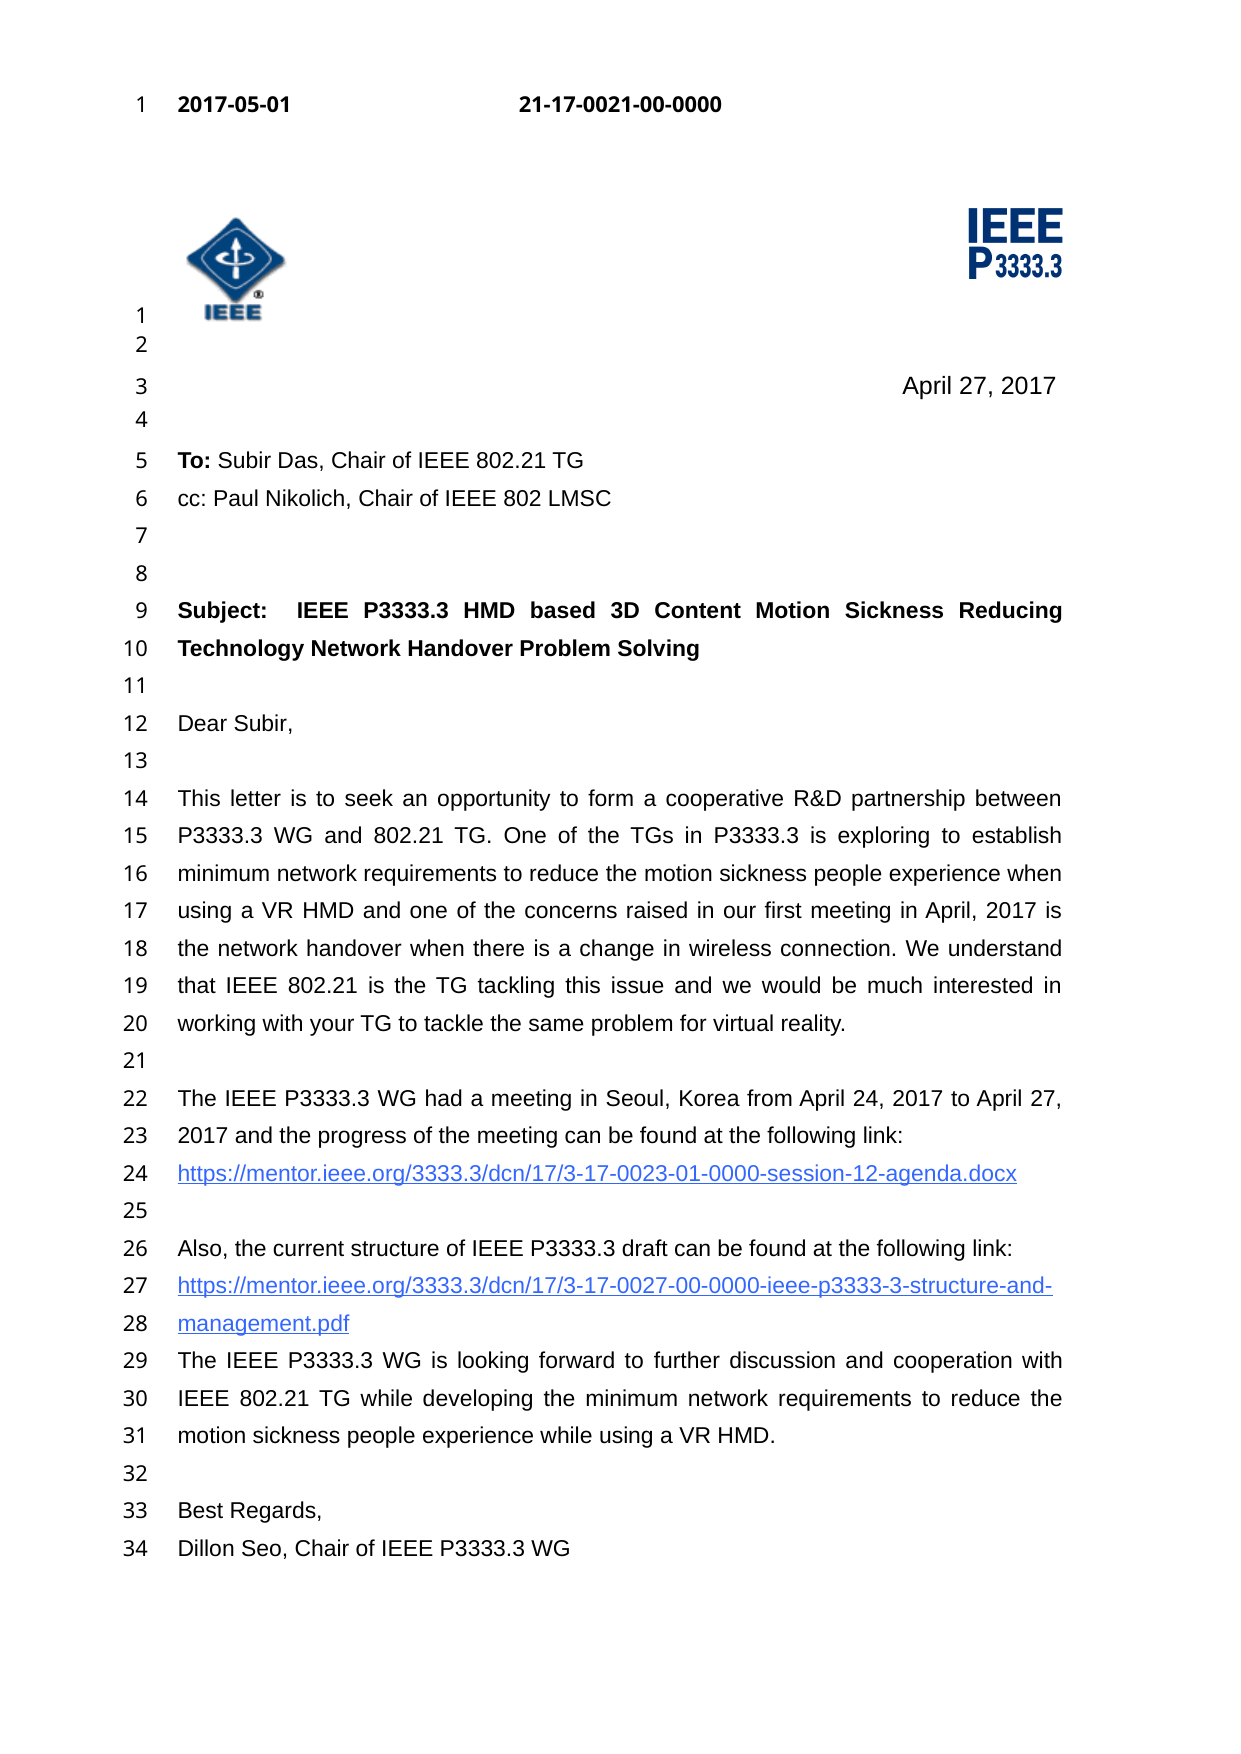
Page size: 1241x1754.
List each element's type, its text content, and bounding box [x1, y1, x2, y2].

text Also, the current structure of IEEE P3333.3 draft can be found at the following link: [177, 1229, 1063, 1267]
text April 27, 2017 [702, 367, 1063, 404]
text cc: Paul Nikolich, Chair of IEEE 802 LMSC [177, 479, 1063, 517]
text Best Regards, [177, 1492, 1063, 1529]
picture [965, 206, 1063, 280]
picture [182, 216, 290, 323]
text https://mentor.ieee.org/3333.3/dcn/17/3-17-0023-01-0000-session-12-agenda.docx [177, 1154, 1063, 1192]
text Dear Subir, [177, 704, 1063, 742]
text To: Subir Das, Chair of IEEE 802.21 TG [177, 442, 1063, 479]
text The IEEE P3333.3 WG had a meeting in Seoul, Korea from April 24, 2017 to April 27, 2017 and the progress of the meeting can be found at the following link: [177, 1079, 1063, 1154]
text The IEEE P3333.3 WG is looking forward to further discussion and cooperation with IEEE 802.21 TG while developing the minimum network requirements to reduce the motion sickness people experience while using a VR HMD. [177, 1342, 1063, 1454]
text This letter is to seek an opportunity to form a cooperative R&D partnership between P3333.3 WG and 802.21 TG. One of the TGs in P3333.3 is exploring to establish minimum network requirements to reduce the motion sickness people experience when using a VR HMD and one of the concerns raised in our first meeting in April, 2017 is the network handover when there is a change in wireless connection. We understand that IEEE 802.21 is the TG tackling this issue and we would be much interested in working with your TG to tackle the same problem for virtual reality. [177, 779, 1063, 1042]
text Dillon Seo, Chair of IEEE P3333.3 WG [177, 1529, 1063, 1567]
text Subject: IEEE P3333.3 HMD based 3D Content Motion Sickness Reducing Technology Network Handover Problem Solving [177, 592, 1063, 667]
text https://mentor.ieee.org/3333.3/dcn/17/3-17-0027-00-0000-ieee-p3333-3-structure-and-management.pdf [177, 1267, 1063, 1342]
